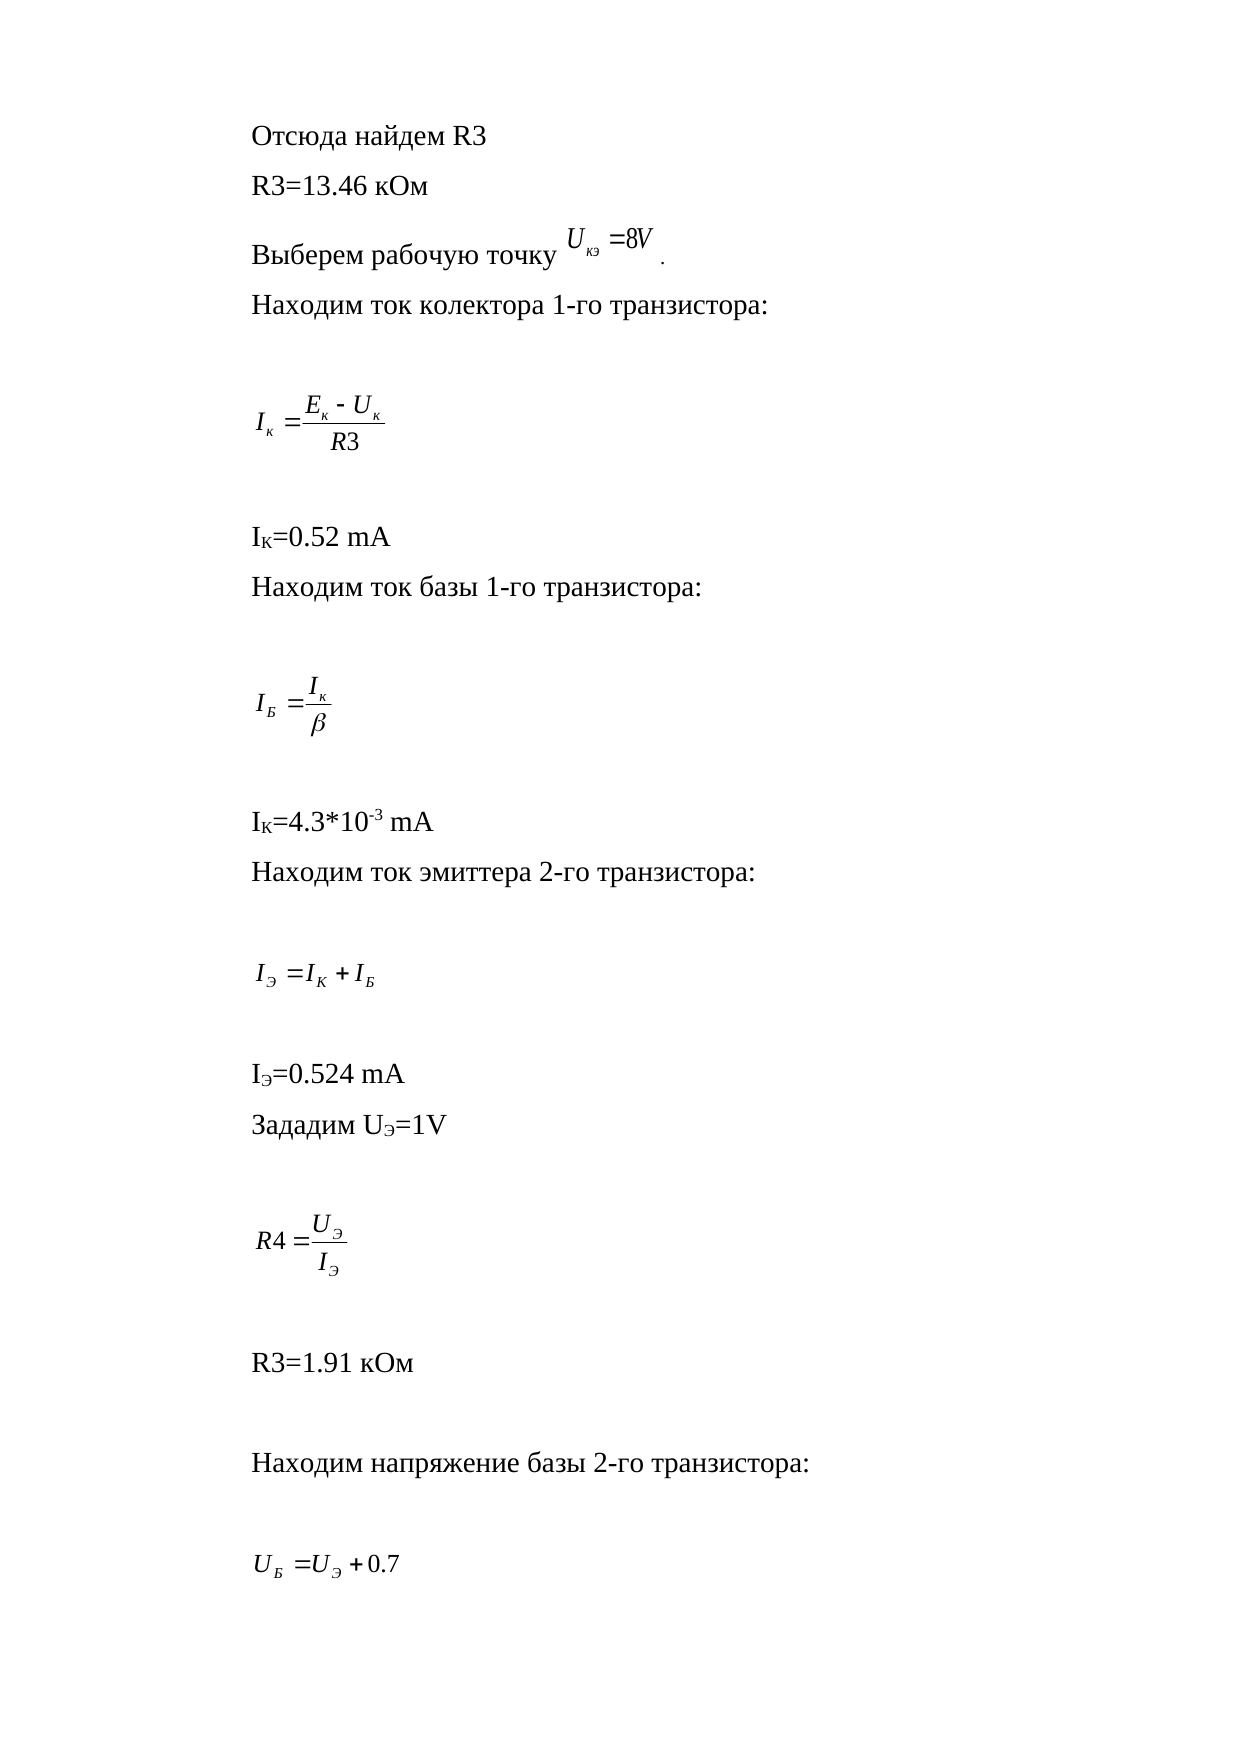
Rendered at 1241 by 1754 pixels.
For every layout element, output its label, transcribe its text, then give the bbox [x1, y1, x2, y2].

text R3=1.91 кОм [177, 1345, 1152, 1378]
text Зададим UЭ=1V [177, 1107, 1152, 1140]
text IК=0.52 mA [177, 519, 1152, 552]
text Выберем рабочую точку . [177, 219, 1152, 270]
text IК=4.3*10-3 mA [177, 804, 1152, 838]
text R3=13.46 кОм [177, 168, 1152, 202]
text Находим ток базы 1-го транзистора: [177, 569, 1152, 603]
text Находим напряжение базы 2-го транзистора: [177, 1446, 1152, 1479]
text Находим ток колектора 1-го транзистора: [177, 287, 1152, 321]
text Отсюда найдем R3 [177, 118, 1152, 152]
text Находим ток эмиттера 2-го транзистора: [177, 854, 1152, 888]
text IЭ=0.524 mA [177, 1057, 1152, 1090]
